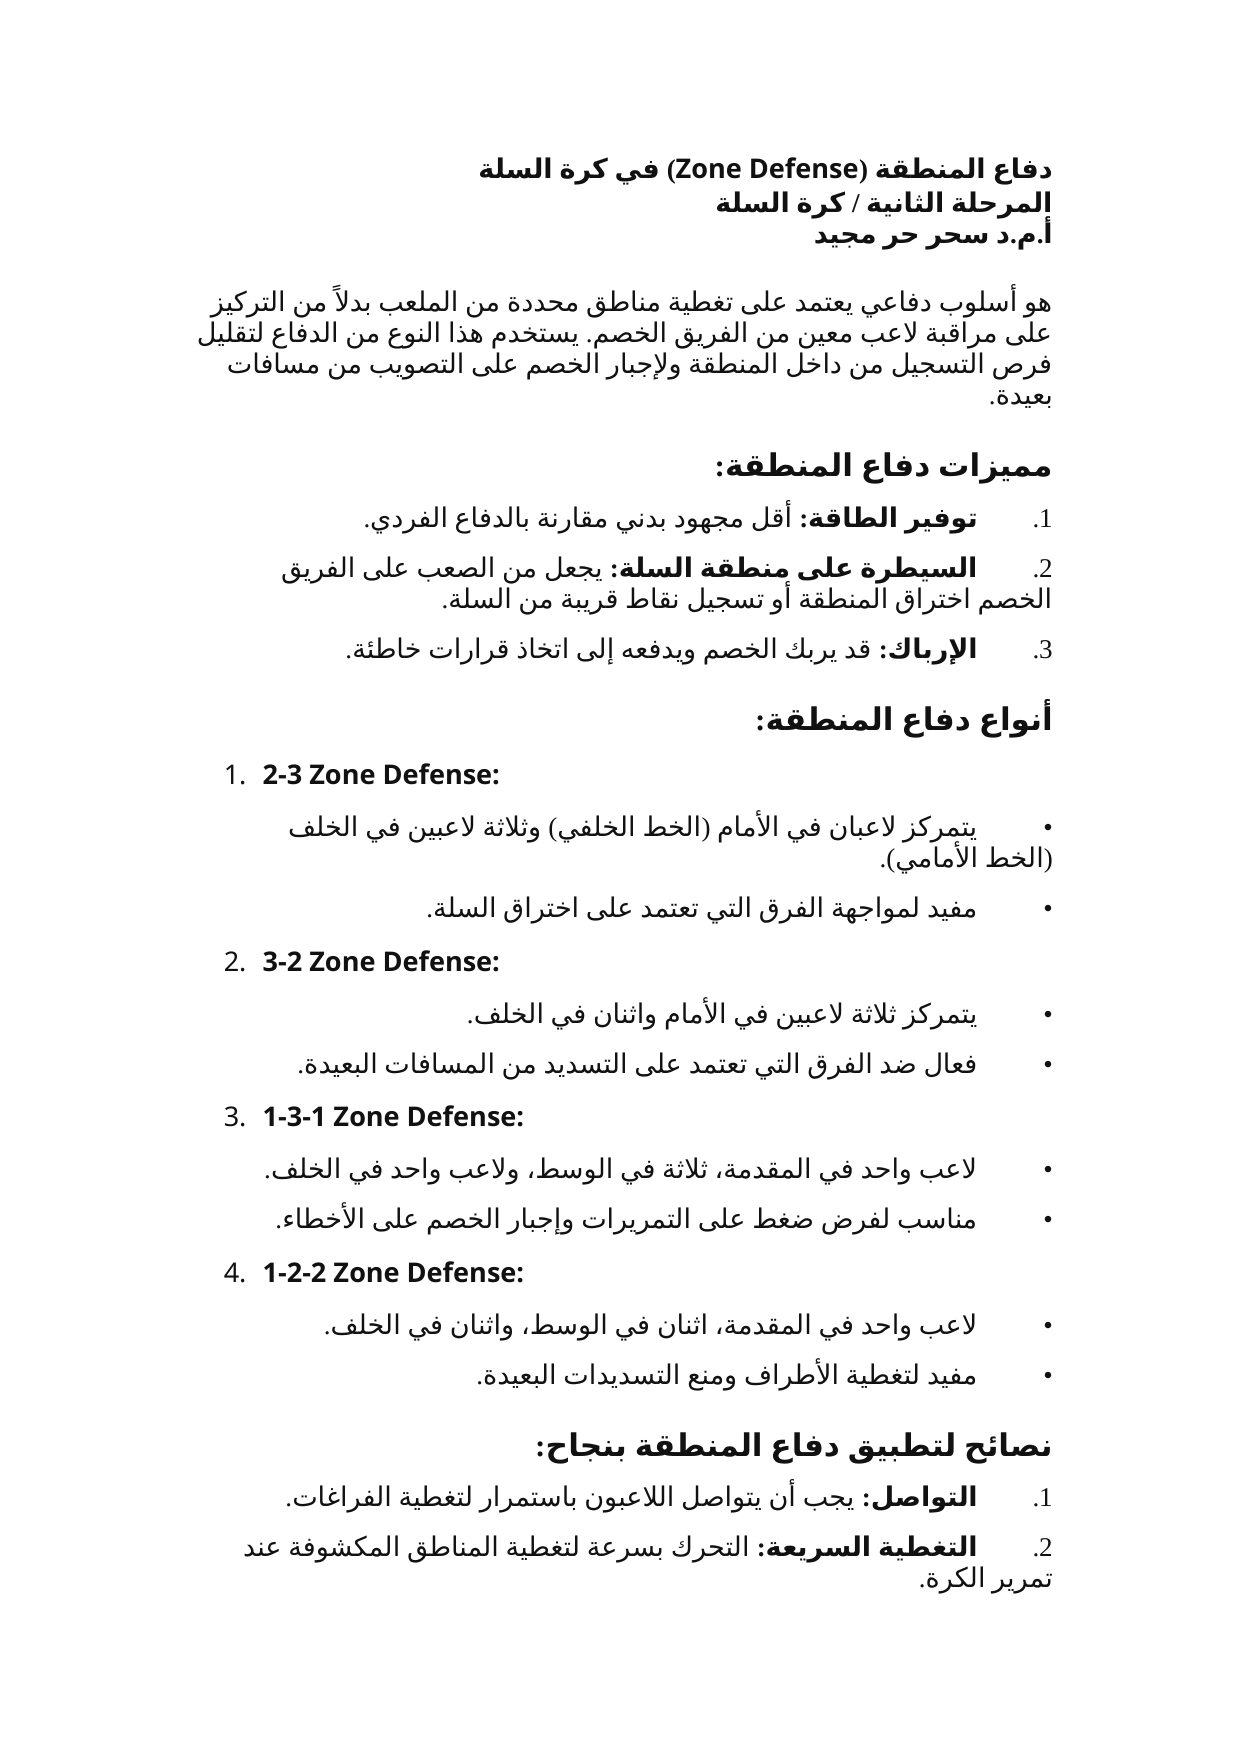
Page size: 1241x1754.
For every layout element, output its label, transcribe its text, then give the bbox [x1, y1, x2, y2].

text • مفيد لتغطية الأطراف ومنع التسديدات البعيدة. [239, 1359, 1104, 1390]
text مميزات دفاع المنطقة: [187, 447, 1053, 483]
text دفاع المنطقة (Zone Defense) في كرة السلة [187, 150, 1053, 187]
text 4. 1-2-2 Zone Defense: [187, 1253, 1053, 1290]
text 1. توفير الطاقة: أقل مجهود بدني مقارنة بالدفاع الفردي. [223, 502, 1089, 533]
text • لاعب واحد في المقدمة، ثلاثة في الوسط، ولاعب واحد في الخلف. [239, 1153, 1104, 1184]
text 2. التغطية السريعة: التحرك بسرعة لتغطية المناطق المكشوفة عند تمرير الكرة. [223, 1531, 1089, 1594]
text • يتمركز لاعبان في الأمام (الخط الخلفي) وثلاثة لاعبين في الخلف (الخط الأمامي). [239, 811, 1104, 874]
text نصائح لتطبيق دفاع المنطقة بنجاح: [187, 1427, 1053, 1463]
text • يتمركز ثلاثة لاعبين في الأمام واثنان في الخلف. [239, 998, 1104, 1029]
text • مفيد لمواجهة الفرق التي تعتمد على اختراق السلة. [239, 892, 1104, 924]
text هو أسلوب دفاعي يعتمد على تغطية مناطق محددة من الملعب بدلاً من التركيز على مراقبة لاعب معين من الفريق الخصم. يستخدم هذا النوع من الدفاع لتقليل فرص التسجيل من داخل المنطقة ولإجبار الخصم على التصويب من مسافات بعيدة. [187, 286, 1053, 411]
text 1. التواصل: يجب أن يتواصل اللاعبون باستمرار لتغطية الفراغات. [223, 1481, 1089, 1513]
text 1. 2-3 Zone Defense: [187, 756, 1053, 793]
text • فعال ضد الفرق التي تعتمد على التسديد من المسافات البعيدة. [239, 1048, 1104, 1079]
text • لاعب واحد في المقدمة، اثنان في الوسط، واثنان في الخلف. [239, 1309, 1104, 1340]
text 2. السيطرة على منطقة السلة: يجعل من الصعب على الفريق الخصم اختراق المنطقة أو تسجيل نقاط قريبة من السلة. [223, 552, 1089, 614]
text أ.م.د سحر حر مجيد [187, 218, 1053, 249]
text أنواع دفاع المنطقة: [187, 701, 1053, 737]
text 3. 1-3-1 Zone Defense: [187, 1098, 1053, 1135]
text • مناسب لفرض ضغط على التمريرات وإجبار الخصم على الأخطاء. [239, 1203, 1104, 1234]
text المرحلة الثانية / كرة السلة [187, 187, 1053, 218]
text 3. الإرباك: قد يربك الخصم ويدفعه إلى اتخاذ قرارات خاطئة. [223, 633, 1089, 664]
text 2. 3-2 Zone Defense: [187, 942, 1053, 979]
